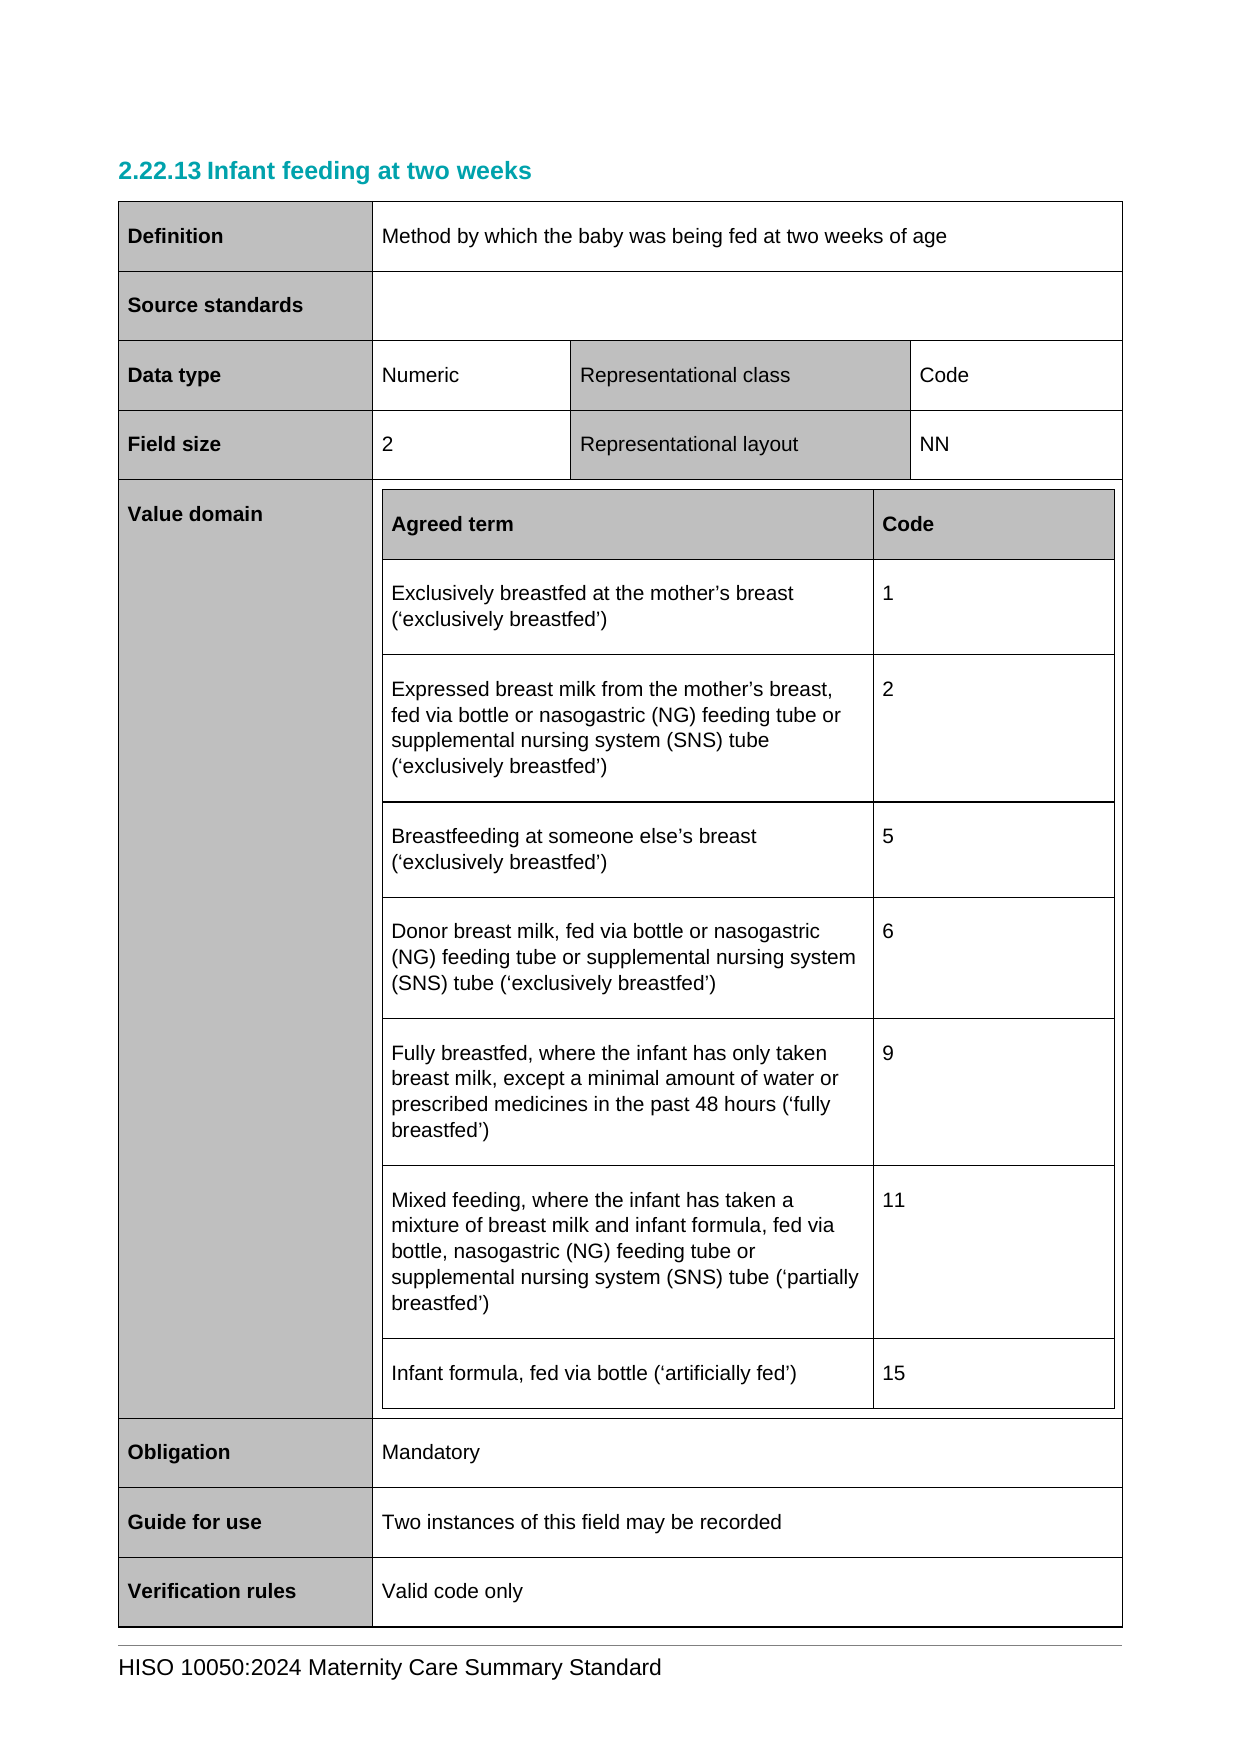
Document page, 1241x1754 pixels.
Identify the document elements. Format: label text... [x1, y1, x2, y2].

subtitle Infant feeding at two weeks [118, 156, 1122, 184]
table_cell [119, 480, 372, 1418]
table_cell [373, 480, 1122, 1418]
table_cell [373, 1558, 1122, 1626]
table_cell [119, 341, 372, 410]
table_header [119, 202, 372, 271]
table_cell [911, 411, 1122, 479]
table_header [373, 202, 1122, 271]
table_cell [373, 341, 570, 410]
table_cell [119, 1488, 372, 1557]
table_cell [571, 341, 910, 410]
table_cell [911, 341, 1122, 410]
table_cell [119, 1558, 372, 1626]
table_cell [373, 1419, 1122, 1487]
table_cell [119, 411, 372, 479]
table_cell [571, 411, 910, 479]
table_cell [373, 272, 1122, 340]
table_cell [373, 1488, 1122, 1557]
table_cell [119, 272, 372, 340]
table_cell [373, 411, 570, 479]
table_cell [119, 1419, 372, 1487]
